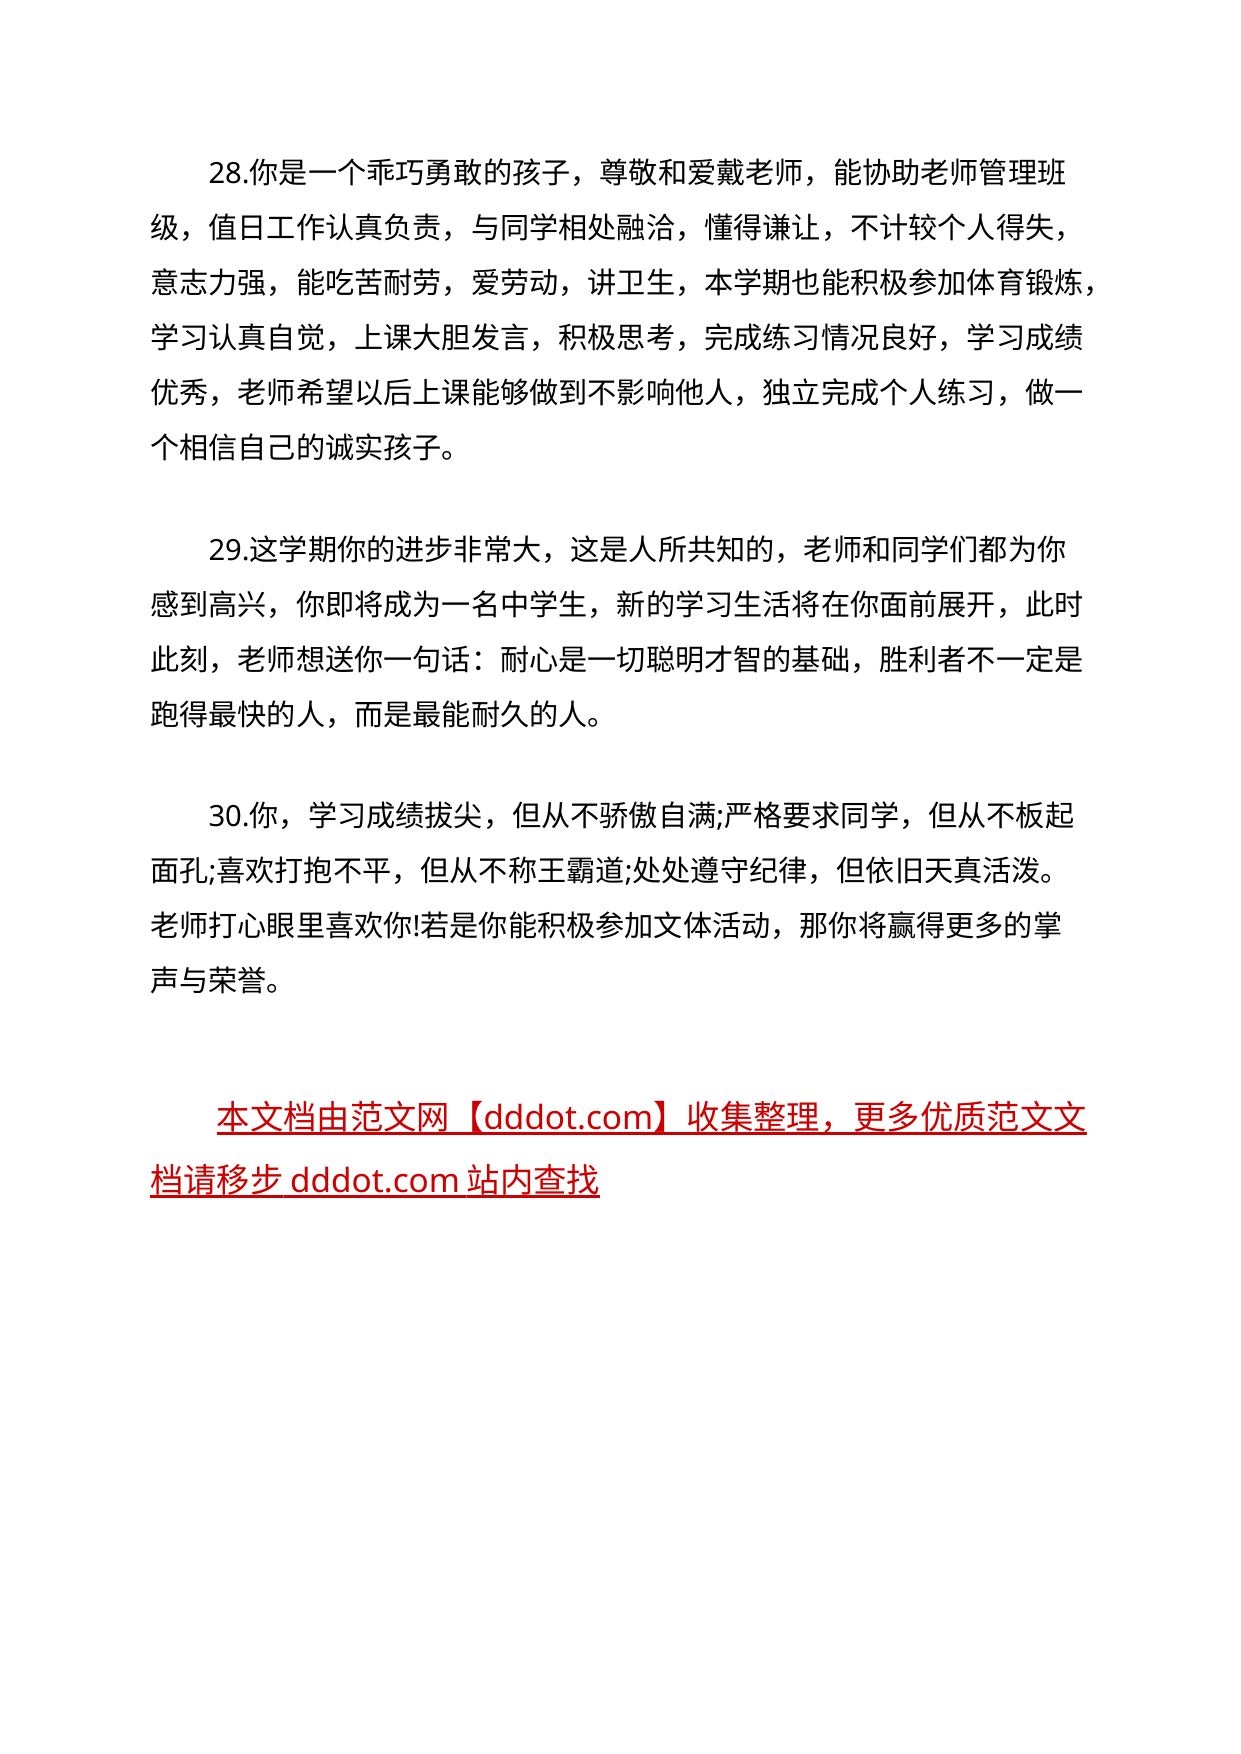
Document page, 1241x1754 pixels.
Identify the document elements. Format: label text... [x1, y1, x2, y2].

text 28.你是一个乖巧勇敢的孩子，尊敬和爱戴老师，能协助老师管理班级，值日工作认真负责，与同学相处融洽，懂得谦让，不计较个人得失，意志力强，能吃苦耐劳，爱劳动，讲卫生，本学期也能积极参加体育锻炼，学习认真自觉，上课大胆发言，积极思考，完成练习情况良好，学习成绩优秀，老师希望以后上课能够做到不影响他人，独立完成个人练习，做一个相信自己的诚实孩子。 [150, 150, 1090, 467]
text 本文档由范文网【dddot.com】收集整理，更多优质范文文档请移步dddot.com站内查找 [150, 1091, 1090, 1202]
text 29.这学期你的进步非常大，这是人所共知的，老师和同学们都为你感到高兴，你即将成为一名中学生，新的学习生活将在你面前展开，此时此刻，老师想送你一句话：耐心是一切聪明才智的基础，胜利者不一定是跑得最快的人，而是最能耐久的人。 [150, 526, 1090, 733]
text 30.你，学习成绩拔尖，但从不骄傲自满;严格要求同学，但从不板起面孔;喜欢打抱不平，但从不称王霸道;处处遵守纪律，但依旧天真活泼。老师打心眼里喜欢你!若是你能积极参加文体活动，那你将赢得更多的掌声与荣誉。 [150, 793, 1090, 1000]
